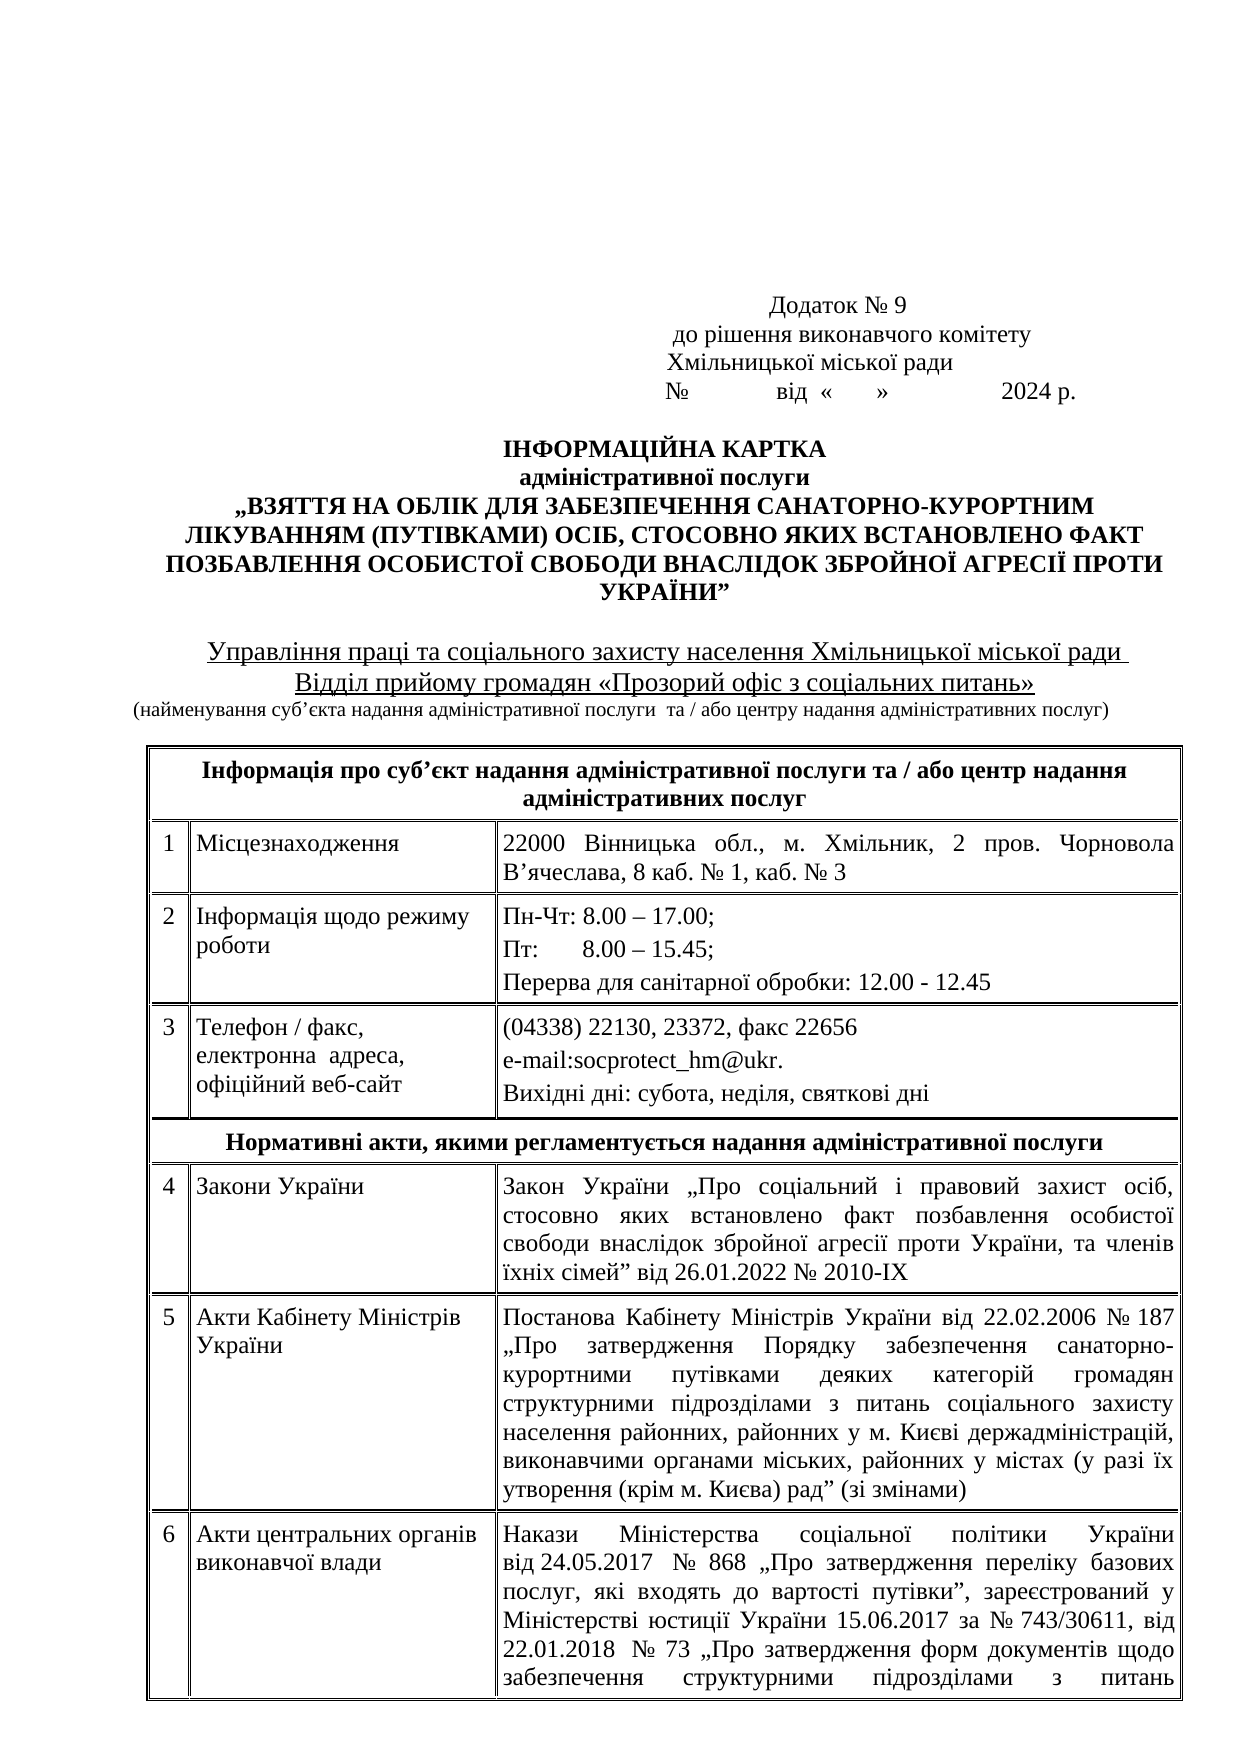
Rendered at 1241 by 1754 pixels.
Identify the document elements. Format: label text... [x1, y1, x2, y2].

table_cell 3 [150, 1002, 188, 1117]
table_cell 5 [150, 1292, 188, 1509]
table_cell 1 [150, 819, 188, 892]
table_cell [496, 1509, 1180, 1697]
table_cell Закони України [191, 1165, 495, 1292]
text (найменування суб’єкта надання адміністративної послуги та / або центру надання адміністративних послуг) [133, 697, 1181, 721]
text Хмільницької міської ради [148, 347, 1181, 376]
text ІНФОРМАЦІЙНА КАРТКА [148, 434, 1181, 462]
table_cell 2 [148, 892, 189, 1002]
table_cell 6 [150, 1509, 189, 1697]
table_cell 4 [148, 1162, 189, 1292]
table_cell (04338) 22130, 23372, факс 22656 e-mail:socprotect_hm@ukr. Вихідні дні: субота, неділя, святкові дні [498, 1002, 1180, 1117]
text Додаток № 9 [664, 290, 1181, 319]
table_cell Телефон / факс, електронна адреса, офіційний веб-сайт [191, 1006, 495, 1117]
text № від « » 2024 р. [665, 376, 1181, 405]
table_cell Інформація щодо режиму роботи [191, 895, 495, 1002]
text „ВЗЯТТЯ НА ОБЛІК ДЛЯ ЗАБЕЗПЕЧЕННЯ САНАТОРНО-КУРОРТНИМ ЛІКУВАННЯМ (ПУТІВКАМИ) ОСІБ, СТОСОВНО ЯКИХ ВСТАНОВЛЕНО ФАКТ ПОЗБАВЛЕННЯ ОСОБИСТОЇ СВОБОДИ ВНАСЛІДОК ЗБРОЙНОЇ АГРЕСІЇ ПРОТИ УКРАЇНИ” [148, 491, 1181, 606]
table_cell Закон України „Про соціальний і правовий захист осіб, стосовно яких встановлено факт позбавлення особистої свободи внаслідок збройної агресії проти України, та членів їхніх сімей” від 26.01.2022 № 2010-ІХ [496, 1162, 1181, 1292]
table_cell Акти Кабінету Міністрів України [191, 1296, 495, 1509]
table_cell Постанова Кабінету Міністрів України від 22.02.2006 № 187 „Про затвердження Порядку забезпечення санаторно-курортними путівками деяких категорій громадян структурними підрозділами з питань соціального захисту населення районних, районних у м. Києві держадміністрацій, виконавчими органами міських, районних у містах (у разі їх утворення (крім м. Києва) рад” (зі змінами) [498, 1292, 1180, 1509]
text Управління праці та соціального захисту населення Хмільницької міської ради [148, 635, 1181, 666]
text до рішення виконавчого комітету [148, 319, 1181, 347]
table_cell 22000 Вінницька обл., м. Хмільник, 2 пров. Чорновола В’ячеслава, 8 каб. № 1, каб. № 3 [498, 819, 1180, 892]
table_cell Нормативні акти, якими регламентується надання адміністративної послуги [150, 1117, 1180, 1162]
table_header Інформація про суб’єкт надання адміністративної послуги та / або центр надання адміністративних послуг [150, 749, 1180, 818]
text Відділ прийому громадян «Прозорий офіс з соціальних питань» [148, 666, 1181, 697]
table_cell Місцезнаходження [191, 822, 495, 892]
table_cell Пн-Чт: 8.00 – 17.00; Пт: 8.00 – 15.45; Перерва для санітарної обробки: 12.00 - 12.45 [496, 892, 1181, 1002]
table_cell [190, 1513, 496, 1697]
text адміністративної послуги [148, 462, 1181, 491]
